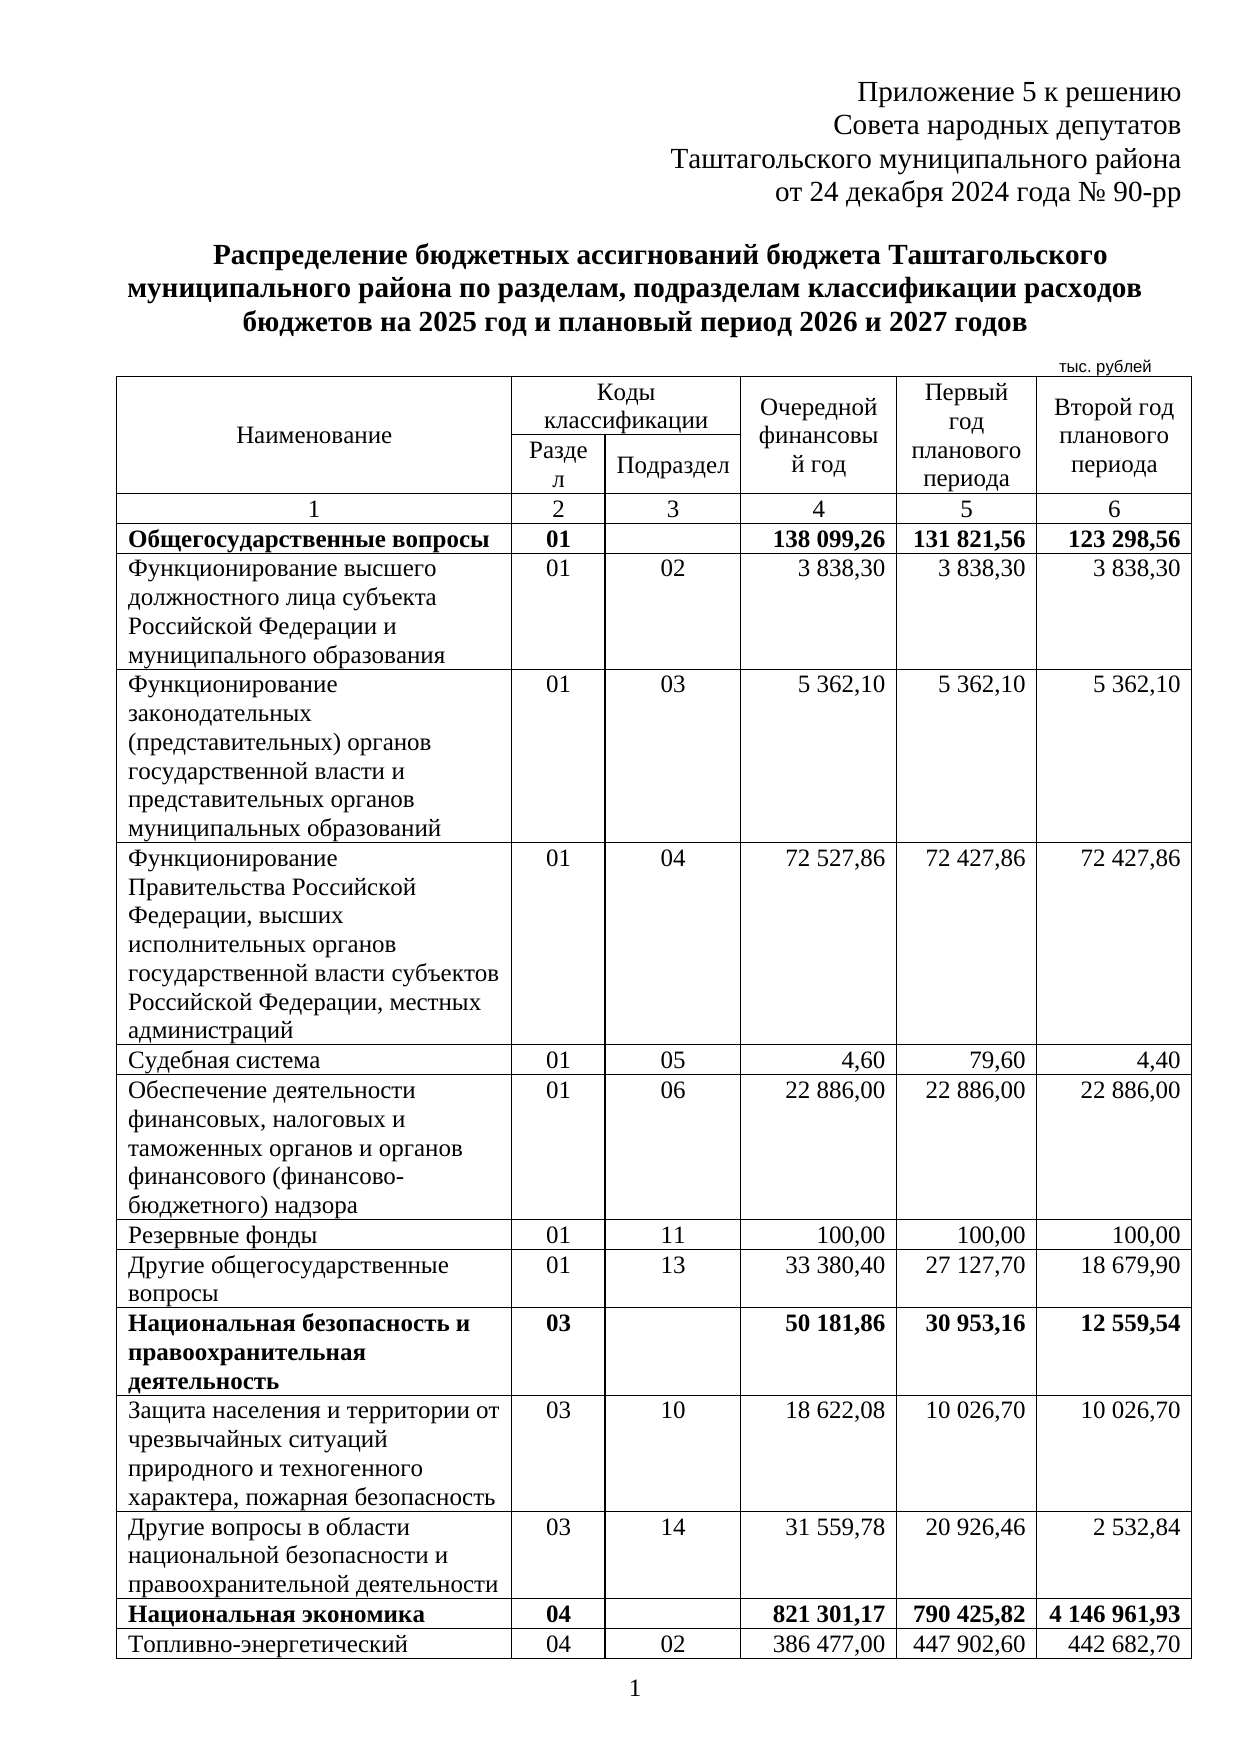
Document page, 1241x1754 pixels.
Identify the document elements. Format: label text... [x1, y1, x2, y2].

table_cell 01 [512, 1045, 604, 1074]
table_cell Раздел [512, 435, 604, 493]
table_cell 100,00 [897, 1220, 1036, 1249]
table_cell 447 902,60 [897, 1629, 1036, 1657]
table_cell 2 [512, 494, 604, 523]
table_cell 72 427,86 [1037, 843, 1191, 1044]
text Приложение 5 к решению [118, 74, 1181, 107]
table_cell 4 [741, 494, 896, 523]
table_cell 138 099,26 [741, 524, 896, 552]
table_cell 01 [512, 670, 604, 842]
table_cell [606, 1308, 740, 1394]
table_cell 100,00 [1037, 1220, 1191, 1249]
table_cell 01 [512, 843, 604, 1044]
table_cell 2 532,84 [1037, 1512, 1191, 1598]
table_cell 790 425,82 [897, 1599, 1036, 1628]
table_cell 1 [117, 494, 511, 523]
table_cell 22 886,00 [1037, 1075, 1191, 1219]
table_cell 821 301,17 [741, 1599, 896, 1628]
table_cell 22 886,00 [897, 1075, 1036, 1219]
table_cell Национальная экономика [117, 1599, 511, 1628]
table_header Очередной финансовый год [741, 377, 896, 493]
table_cell 3 [606, 494, 740, 523]
table_cell 11 [606, 1220, 740, 1249]
table_cell Функционирование Правительства Российской Федерации, высших исполнительных органов государственной власти субъектов Российской Федерации, местных администраций [117, 843, 511, 1044]
table_cell 100,00 [741, 1220, 896, 1249]
table_cell 6 [1037, 494, 1191, 523]
table_cell 5 362,10 [741, 670, 896, 842]
table_cell 442 682,70 [1037, 1629, 1191, 1657]
table_cell Национальная безопасность и правоохранительная деятельность [117, 1308, 511, 1394]
table_cell 50 181,86 [741, 1308, 896, 1394]
table_cell 03 [512, 1396, 604, 1511]
table_cell 04 [512, 1599, 604, 1628]
table_cell 10 [606, 1396, 740, 1511]
table_cell 22 886,00 [741, 1075, 896, 1219]
table_cell 123 298,56 [1037, 524, 1191, 552]
table_cell Другие общегосударственные вопросы [117, 1250, 511, 1307]
table_cell 27 127,70 [897, 1250, 1036, 1307]
table_cell 131 821,56 [897, 524, 1036, 552]
table_cell 03 [606, 670, 740, 842]
text тыс. рублей [118, 357, 1152, 376]
table_header Коды классификации [512, 377, 740, 434]
table_cell 05 [606, 1045, 740, 1074]
table_header Второй год планового периода [1037, 377, 1191, 493]
table_cell 30 953,16 [897, 1308, 1036, 1394]
table_cell 20 926,46 [897, 1512, 1036, 1598]
table_cell [606, 1599, 740, 1628]
table_cell 4 146 961,93 [1037, 1599, 1191, 1628]
table_cell 3 838,30 [741, 554, 896, 668]
table_header Наименование [117, 377, 511, 493]
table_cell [117, 1629, 511, 1657]
table_cell 10 026,70 [1037, 1396, 1191, 1511]
table_cell 31 559,78 [741, 1512, 896, 1598]
table_cell 386 477,00 [741, 1629, 896, 1657]
table_cell 4,60 [741, 1045, 896, 1074]
table_cell 03 [512, 1308, 604, 1394]
table_cell Функционирование законодательных (представительных) органов государственной власти и представительных органов муниципальных образований [117, 670, 511, 842]
table_cell 18 622,08 [741, 1396, 896, 1511]
text Таштагольского муниципального района [118, 141, 1181, 174]
table_cell 18 679,90 [1037, 1250, 1191, 1307]
table_cell Общегосударственные вопросы [117, 524, 511, 552]
table_cell 06 [606, 1075, 740, 1219]
table_cell 5 362,10 [897, 670, 1036, 842]
table_cell 3 838,30 [897, 554, 1036, 668]
table_cell 04 [606, 843, 740, 1044]
text от 24 декабря 2024 года № 90-рр [118, 174, 1181, 208]
table_cell 02 [606, 554, 740, 668]
table_cell 79,60 [897, 1045, 1036, 1074]
table_cell 4,40 [1037, 1045, 1191, 1074]
table_cell 01 [512, 1075, 604, 1219]
table_cell 10 026,70 [897, 1396, 1036, 1511]
table_cell 72 427,86 [897, 843, 1036, 1044]
table_cell Подраздел [606, 435, 740, 493]
text Совета народных депутатов [118, 107, 1181, 141]
table_cell 14 [606, 1512, 740, 1598]
table_cell 72 527,86 [741, 843, 896, 1044]
table_cell Резервные фонды [117, 1220, 511, 1249]
table_cell 01 [512, 1220, 604, 1249]
table_cell Судебная система [117, 1045, 511, 1074]
table_cell Другие вопросы в области национальной безопасности и правоохранительной деятельности [117, 1512, 511, 1598]
table_cell [606, 524, 740, 552]
table_cell 12 559,54 [1037, 1308, 1191, 1394]
table_cell 02 [606, 1629, 740, 1657]
table_cell Функционирование высшего должностного лица субъекта Российской Федерации и муниципального образования [117, 554, 511, 668]
table_cell 13 [606, 1250, 740, 1307]
table_cell 03 [512, 1512, 604, 1598]
table_cell 5 362,10 [1037, 670, 1191, 842]
table_cell 01 [512, 1250, 604, 1307]
table_cell 01 [512, 524, 604, 552]
table_cell Защита населения и территории от чрезвычайных ситуаций природного и техногенного характера, пожарная безопасность [117, 1396, 511, 1511]
table_cell 33 380,40 [741, 1250, 896, 1307]
table_cell 04 [512, 1629, 604, 1657]
table_cell Обеспечение деятельности финансовых, налоговых и таможенных органов и органов финансового (финансово-бюджетного) надзора [117, 1075, 511, 1219]
table_cell 01 [512, 554, 604, 668]
text Распределение бюджетных ассигнований бюджета Таштагольского муниципального района по разделам, подразделам классификации расходов бюджетов на 2025 год и плановый период 2026 и 2027 годов [118, 237, 1152, 337]
table_cell 5 [897, 494, 1036, 523]
table_header Первый год планового периода [897, 377, 1036, 493]
table_cell 3 838,30 [1037, 554, 1191, 668]
